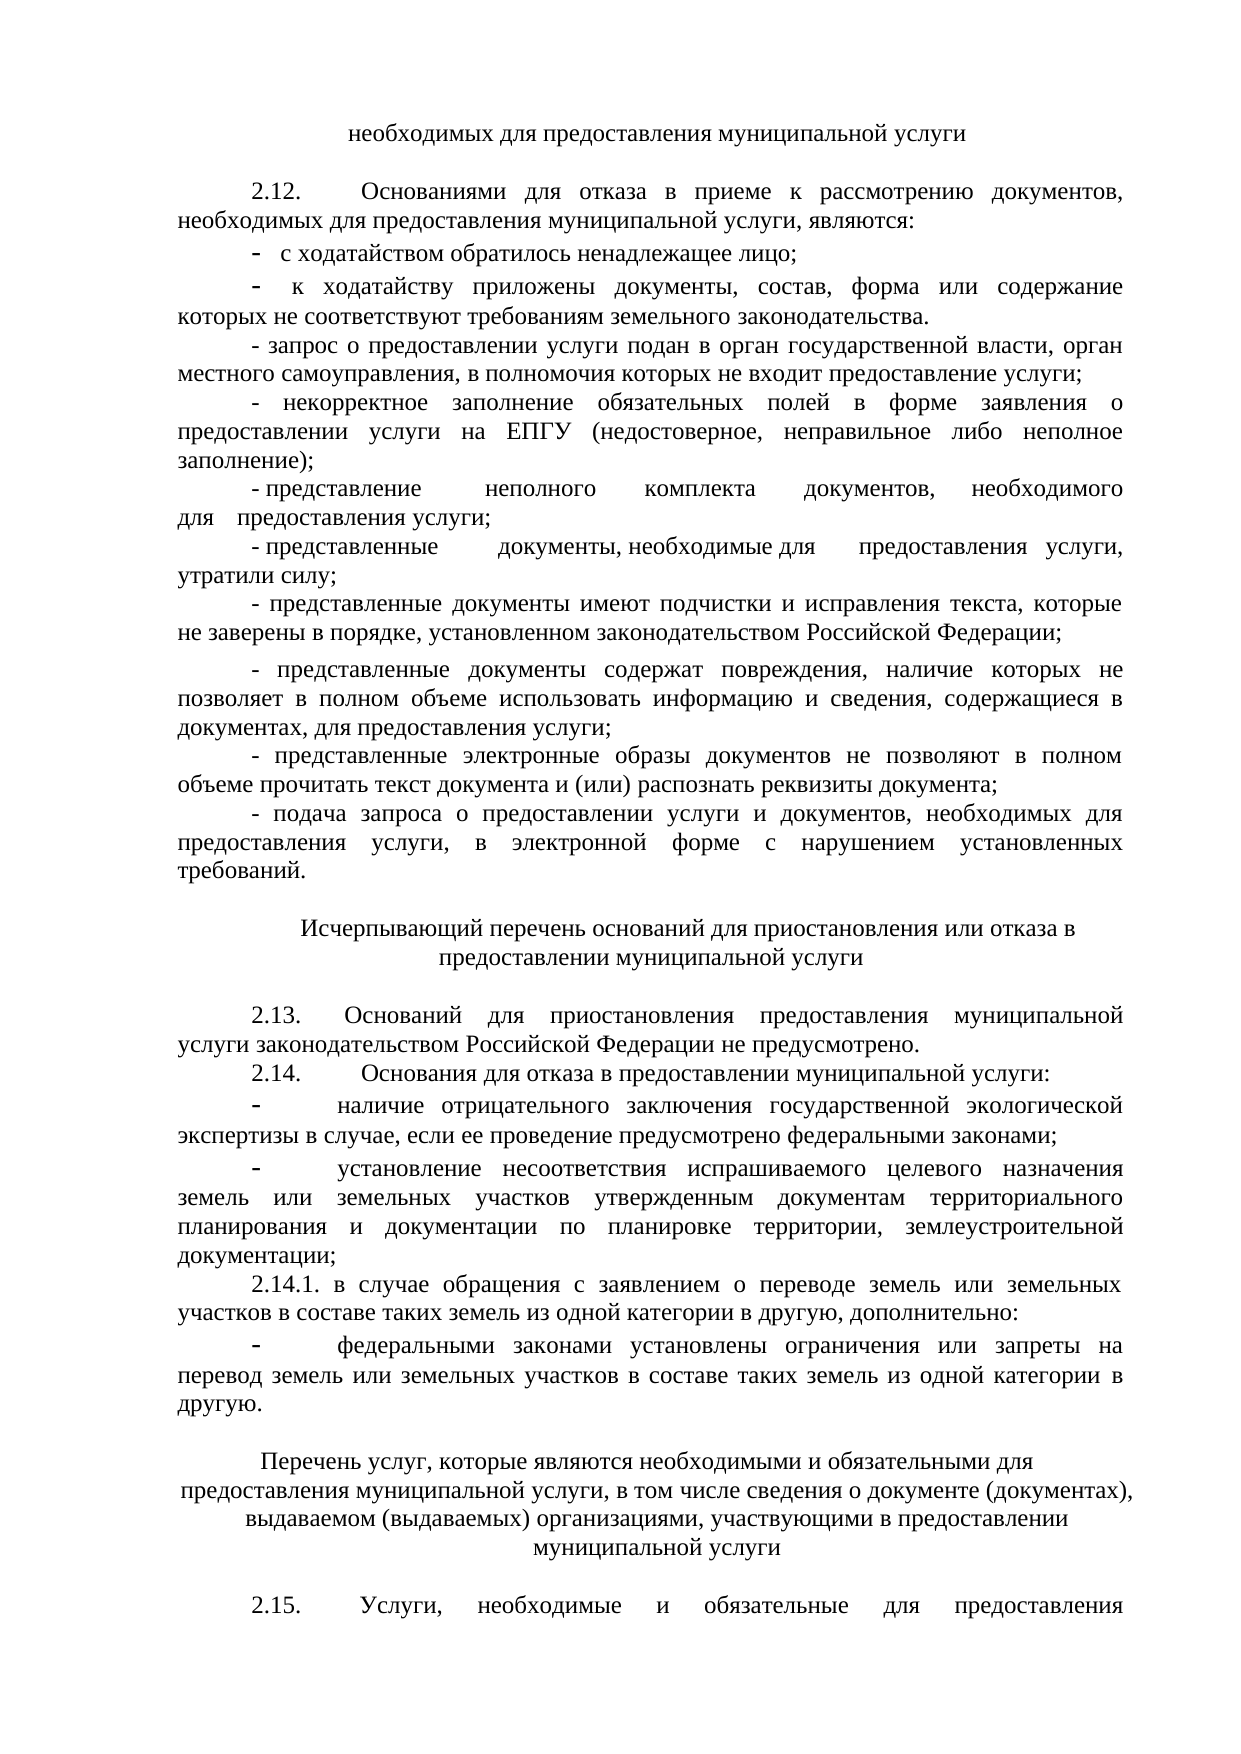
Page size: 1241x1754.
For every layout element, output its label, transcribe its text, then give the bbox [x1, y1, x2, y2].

list Оснований для приостановления предоставления муниципальной услуги законодательством Российской Федерации не предусмотрено. [177, 1000, 1123, 1058]
list федеральными законами установлены ограничения или запреты на перевод земель или земельных участков в составе таких земель из одной категории в другую. [177, 1326, 1123, 1417]
list Основания для отказа в предоставлении муниципальной услуги: [177, 1058, 1123, 1087]
text - некорректное заполнение обязательных полей в форме заявления о предоставлении услуги на ЕПГУ (недостоверное, неправильное либо неполное заполнение); [177, 387, 1123, 473]
text Перечень услуг, которые являются необходимыми и обязательными для [177, 1446, 1121, 1475]
text - представление неполного комплекта документов, необходимого для предоставления услуги; [177, 473, 1123, 531]
list Основаниями для отказа в приеме к рассмотрению документов, необходимых для предоставления муниципальной услуги, являются: [177, 176, 1123, 234]
text предоставления муниципальной услуги, в том числе сведения о документе (документах), выдаваемом (выдаваемых) организациями, участвующими в предоставлении муниципальной услуги [177, 1475, 1137, 1561]
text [177, 118, 1137, 147]
text - запрос о предоставлении услуги подан в орган государственной власти, орган местного самоуправления, в полномочия которых не входит предоставление услуги; [177, 330, 1123, 387]
list установление несоответствия испрашиваемого целевого назначения земель или земельных участков утвержденным документам территориального планирования и документации по планировке территории, землеустроительной документации; [177, 1149, 1123, 1269]
text - подача запроса о предоставлении услуги и документов, необходимых для предоставления услуги, в электронной форме с нарушением установленных требований. [177, 798, 1123, 884]
text - представленные документы содержат повреждения, наличие которых не позволяет в полном объеме использовать информацию и сведения, содержащиеся в документах, для предоставления услуги; [177, 654, 1124, 741]
list наличие отрицательного заключения государственной экологической экспертизы в случае, если ее проведение предусмотрено федеральными законами; [177, 1087, 1123, 1149]
list с ходатайством обратилось ненадлежащее лицо; [177, 234, 1123, 267]
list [177, 1590, 1123, 1618]
text 2.14.1. в случае обращения с заявлением о переводе земель или земельных участков в составе таких земель из одной категории в другую, дополнительно: [177, 1269, 1123, 1326]
text Исчерпывающий перечень оснований для приостановления или отказа в предоставлении муниципальной услуги [177, 913, 1125, 971]
list к ходатайству приложены документы, состав, форма или содержание которых не соответствуют требованиям земельного законодательства. [177, 267, 1123, 330]
text - представленные документы, необходимые для предоставления услуги, утратили силу; [177, 531, 1123, 588]
text - представленные электронные образы документов не позволяют в полном объеме прочитать текст документа и (или) распознать реквизиты документа; [177, 741, 1123, 798]
text - представленные документы имеют подчистки и исправления текста, которые не заверены в порядке, установленном законодательством Российской Федерации; [177, 588, 1123, 646]
